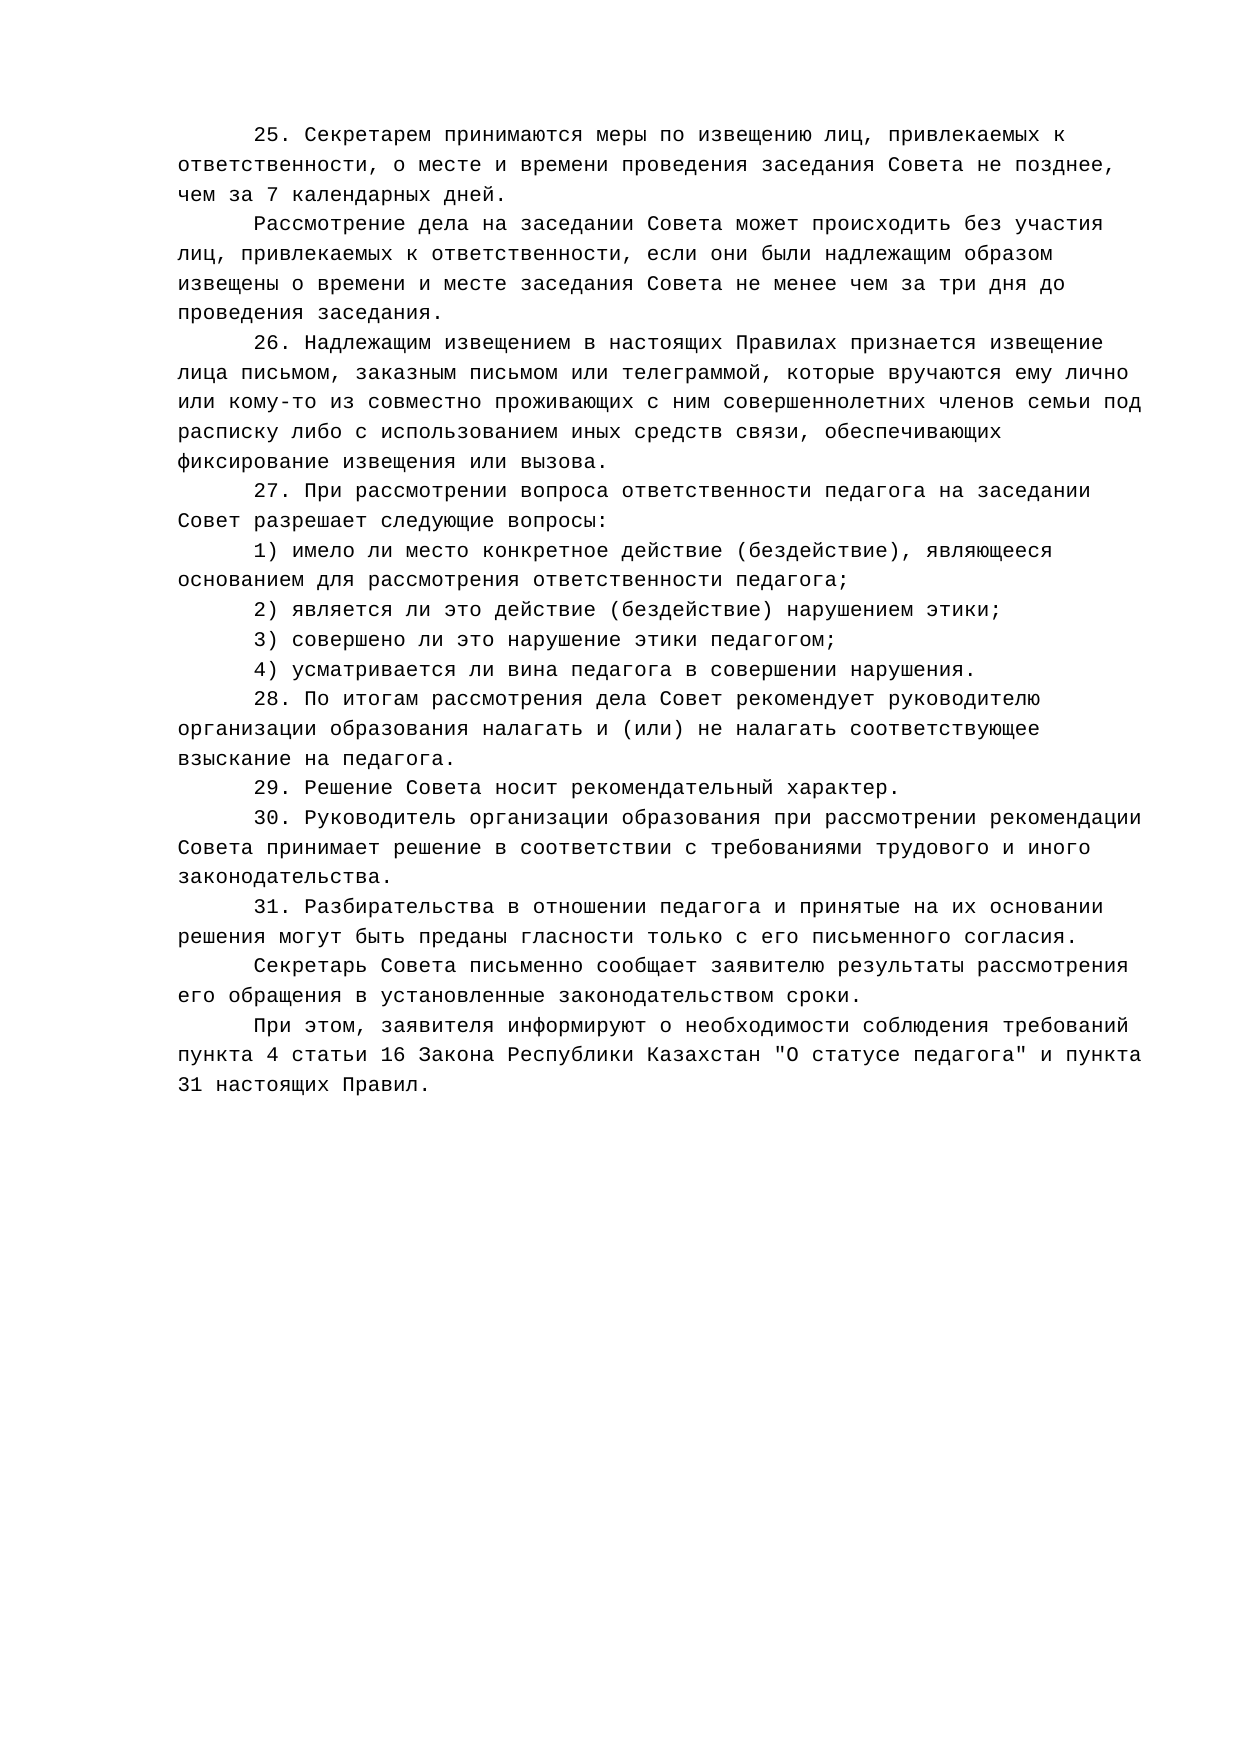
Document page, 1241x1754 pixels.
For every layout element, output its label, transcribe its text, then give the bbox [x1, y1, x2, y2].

text 27. При рассмотрении вопроса ответственности педагога на заседании Совет разрешает следующие вопросы: [177, 474, 1152, 534]
text 25. Секретарем принимаются меры по извещению лиц, привлекаемых к ответственности, о месте и времени проведения заседания Совета не позднее, чем за 7 календарных дней. [177, 118, 1152, 207]
text Рассмотрение дела на заседании Совета может происходить без участия лиц, привлекаемых к ответственности, если они были надлежащим образом извещены о времени и месте заседания Совета не менее чем за три дня до проведения заседания. [177, 207, 1152, 326]
text 28. По итогам рассмотрения дела Совет рекомендует руководителю организации образования налагать и (или) не налагать соответствующее взыскание на педагога. [177, 682, 1152, 771]
text 1) имело ли место конкретное действие (бездействие), являющееся основанием для рассмотрения ответственности педагога; [177, 534, 1152, 593]
text 4) усматривается ли вина педагога в совершении нарушения. [177, 652, 1152, 682]
text При этом, заявителя информируют о необходимости соблюдения требований пункта 4 статьи 16 Закона Республики Казахстан "О статусе педагога" и пункта 31 настоящих Правил. [177, 1009, 1152, 1098]
text 26. Надлежащим извещением в настоящих Правилах признается извещение лица письмом, заказным письмом или телеграммой, которые вручаются ему лично или кому-то из совместно проживающих с ним совершеннолетних членов семьи под расписку либо с использованием иных средств связи, обеспечивающих фиксирование извещения или вызова. [177, 326, 1152, 474]
text 31. Разбирательства в отношении педагога и принятые на их основании решения могут быть преданы гласности только с его письменного согласия. [177, 890, 1152, 949]
text 3) совершено ли это нарушение этики педагогом; [177, 623, 1152, 652]
text Секретарь Совета письменно сообщает заявителю результаты рассмотрения его обращения в установленные законодательством сроки. [177, 949, 1152, 1009]
text 29. Решение Совета носит рекомендательный характер. [177, 771, 1152, 801]
text 2) является ли это действие (бездействие) нарушением этики; [177, 593, 1152, 623]
text 30. Руководитель организации образования при рассмотрении рекомендации Совета принимает решение в соответствии с требованиями трудового и иного законодательства. [177, 801, 1152, 890]
